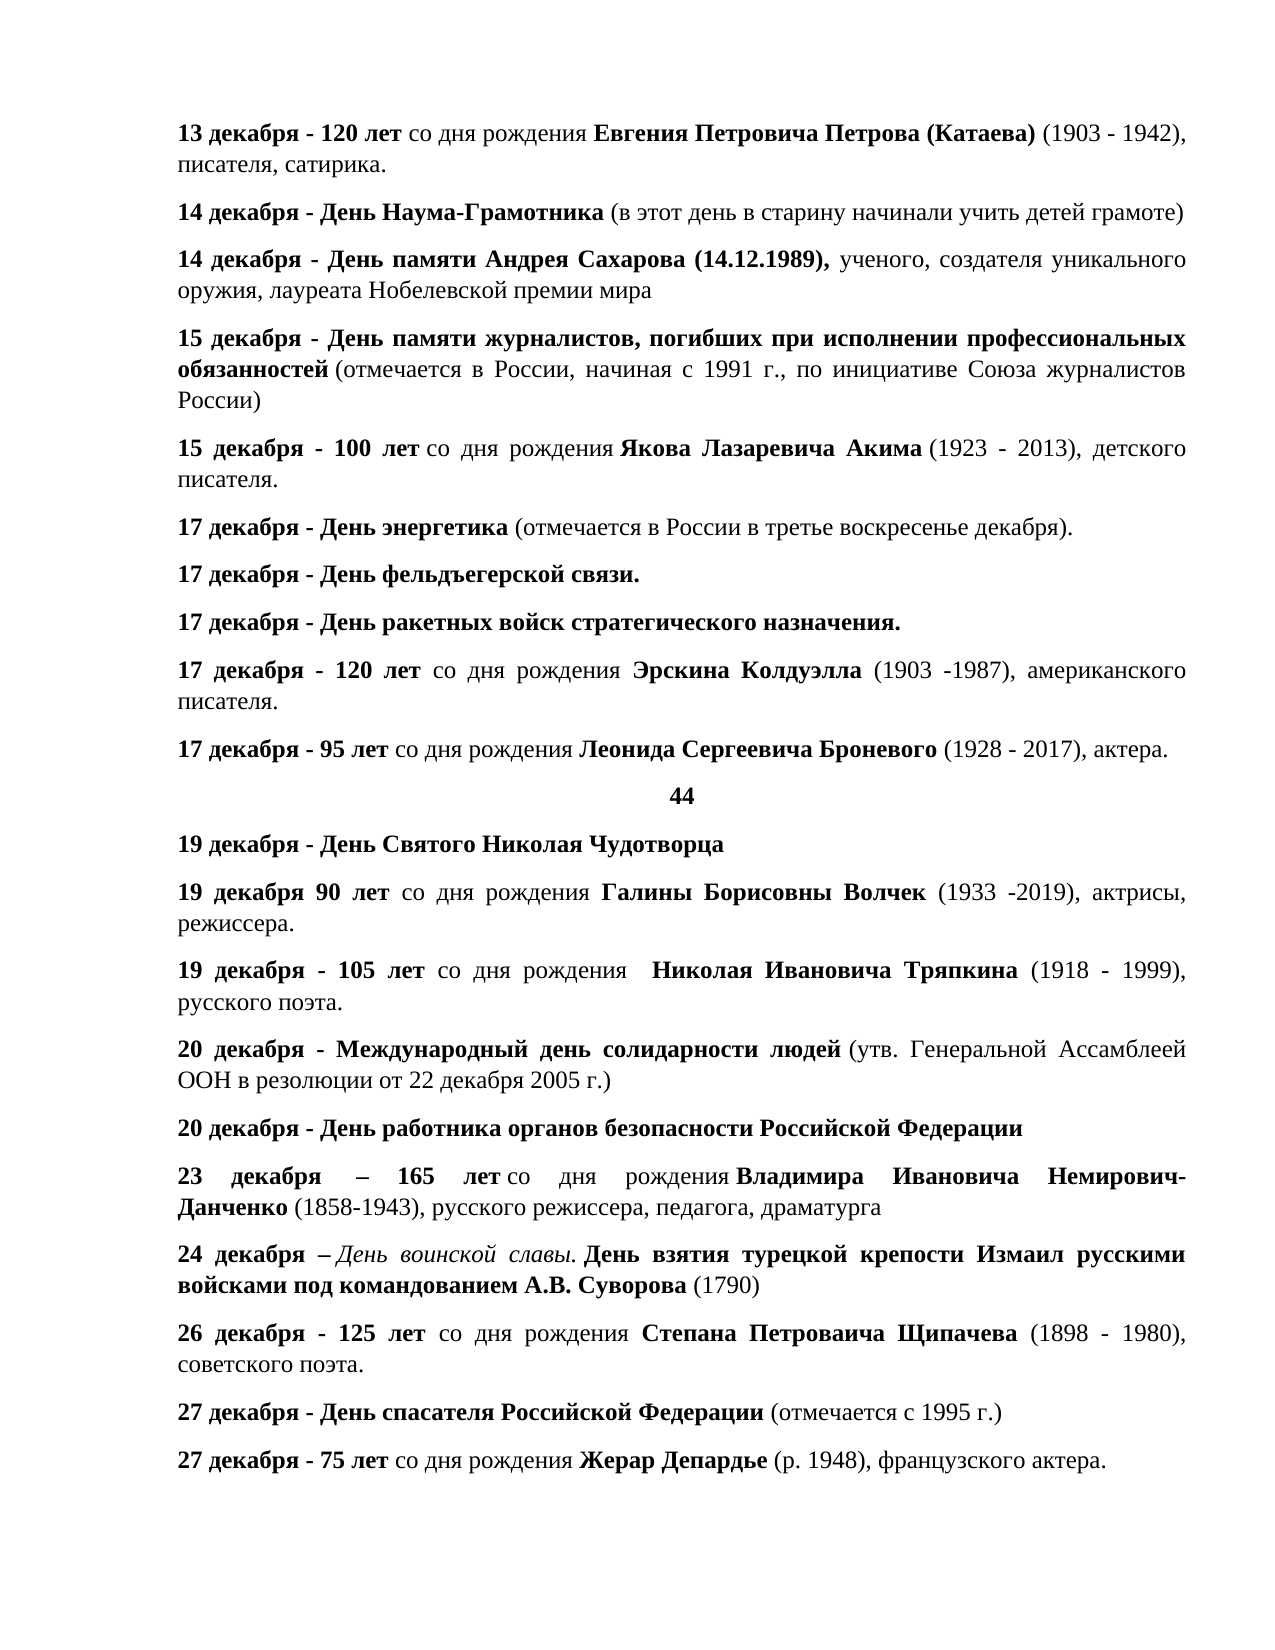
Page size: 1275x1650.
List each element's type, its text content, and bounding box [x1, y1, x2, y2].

text 44 [177, 781, 1186, 810]
text 19 декабря - День Святого Николая Чудотворца [177, 829, 1186, 858]
text 23 декабря – 165 лет со дня рождения Владимира Ивановича Немирович-Данченко (1858-1943), русского режиссера, педагога, драматурга [177, 1161, 1186, 1221]
text 19 декабря - 105 лет со дня рождения Николая Ивановича Тряпкина (1918 - 1999), русского поэта. [177, 956, 1186, 1015]
text 24 декабря – День воинской славы. День взятия турецкой крепости Измаил русскими войсками под командованием А.В. Суворова (1790) [177, 1239, 1186, 1299]
text 17 декабря - День фельдъегерской связи. [177, 559, 1186, 588]
text 17 декабря - 95 лет со дня рождения Леонида Сергеевича Броневого (1928 - 2017), актера. [177, 734, 1186, 762]
text 17 декабря - 120 лет со дня рождения Эрскина Колдуэлла (1903 -1987), американского писателя. [177, 655, 1186, 715]
text 27 декабря - 75 лет со дня рождения Жерар Депардье (р. 1948), французского актера. [177, 1445, 1186, 1473]
text 17 декабря - День ракетных войск стратегического назначения. [177, 607, 1186, 636]
text 20 декабря - День работника органов безопасности Российской Федерации [177, 1113, 1186, 1142]
text 14 декабря - День памяти Андрея Сахарова (14.12.1989), ученого, создателя уникального оружия, лауреата Нобелевской премии мира [177, 244, 1186, 304]
text 17 декабря - День энергетика (отмечается в России в третье воскресенье декабря). [177, 512, 1186, 541]
text 15 декабря - 100 лет со дня рождения Якова Лазаревича Акима (1923 - 2013), детского писателя. [177, 433, 1186, 493]
text 19 декабря 90 лет со дня рождения Галины Борисовны Волчек (1933 -2019), актрисы, режиссера. [177, 877, 1186, 937]
text 15 декабря - День памяти журналистов, погибших при исполнении профессиональных обязанностей (отмечается в России, начиная с 1991 г., по инициативе Союза журналистов России) [177, 323, 1186, 414]
text 27 декабря - День спасателя Российской Федерации (отмечается с 1995 г.) [177, 1397, 1186, 1426]
text 20 декабря - Международный день солидарности людей (утв. Генеральной Ассамблеей ООН в резолюции от 22 декабря 2005 г.) [177, 1034, 1186, 1094]
text 13 декабря - 120 лет со дня рождения Евгения Петровича Петрова (Катаева) (1903 - 1942), писателя, сатирика. [177, 118, 1186, 178]
text 14 декабря - День Наума-Грамотника (в этот день в старину начинали учить детей грамоте) [177, 197, 1186, 226]
text 26 декабря - 125 лет со дня рождения Степана Петроваича Щипачева (1898 - 1980), советского поэта. [177, 1318, 1186, 1378]
